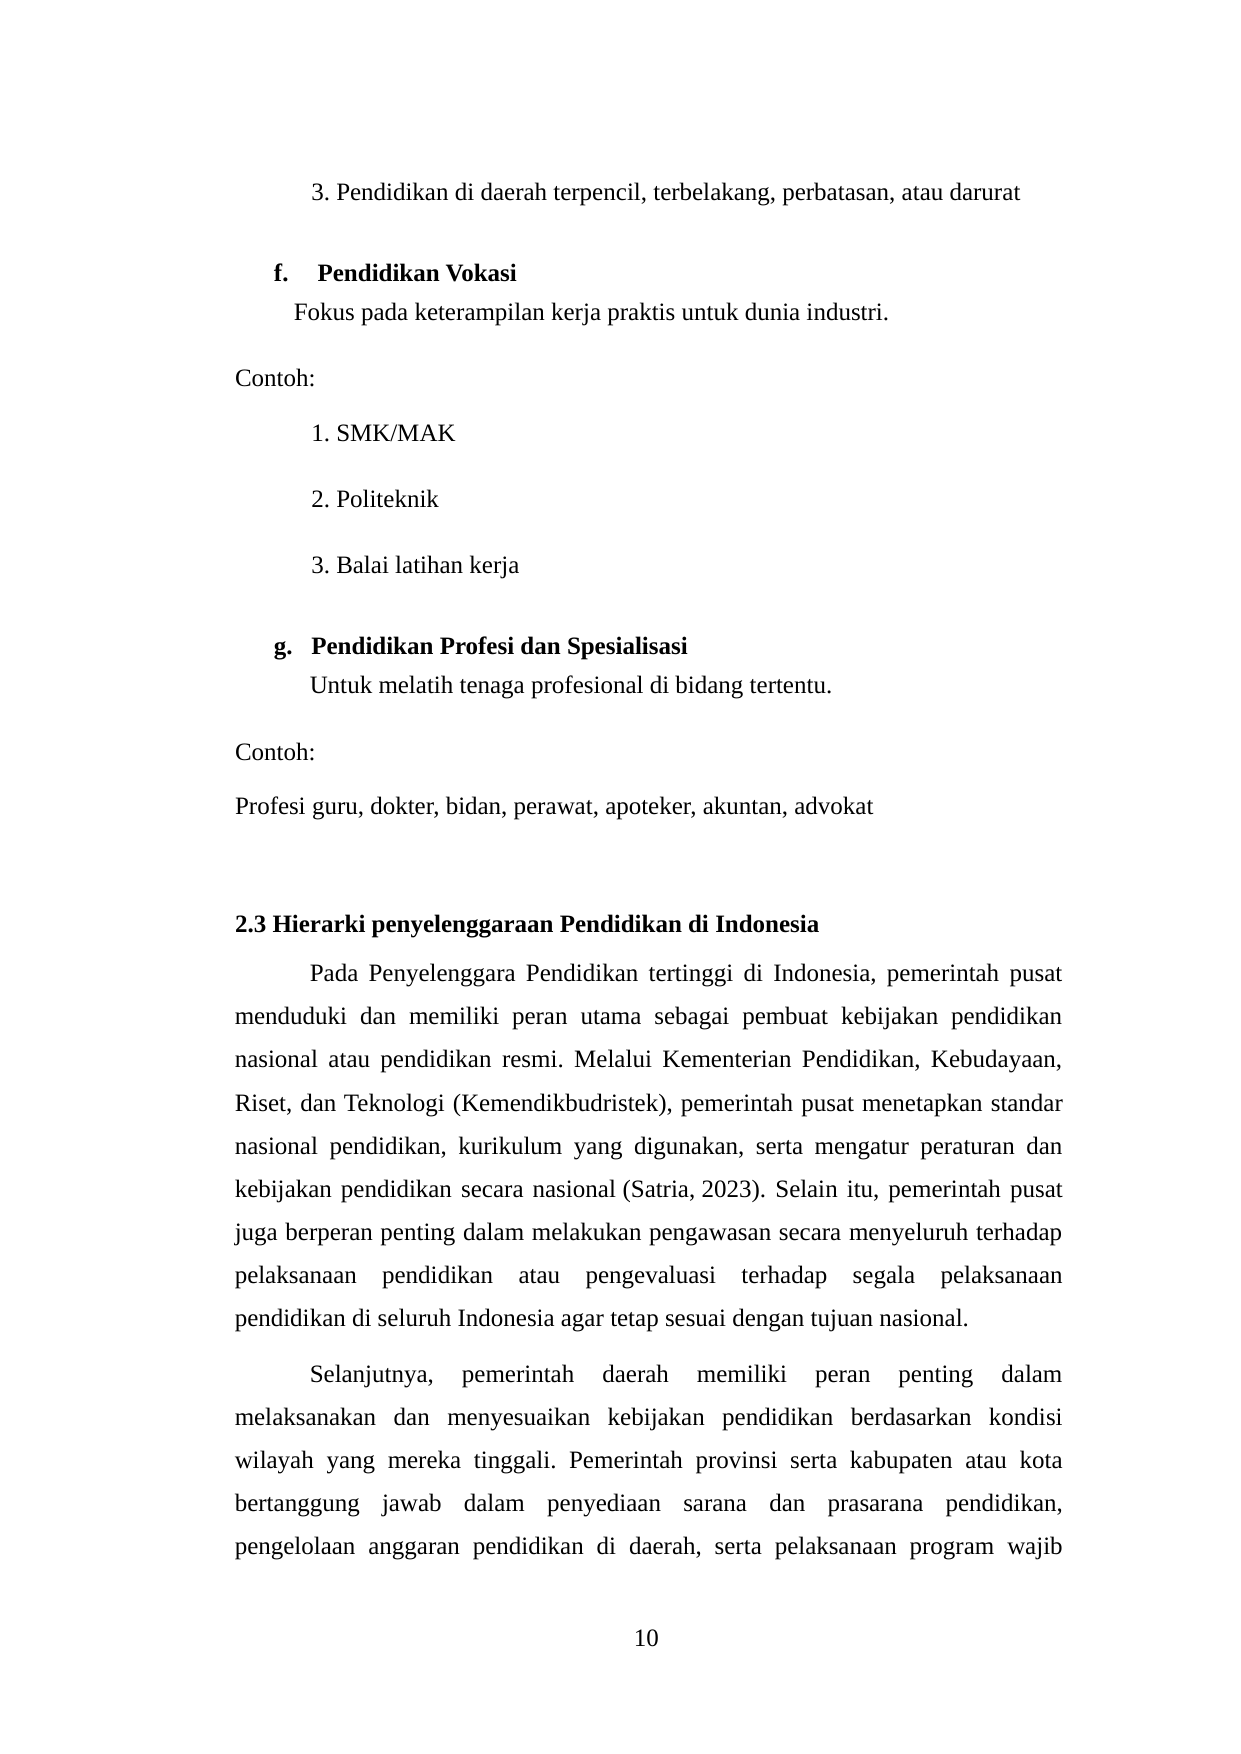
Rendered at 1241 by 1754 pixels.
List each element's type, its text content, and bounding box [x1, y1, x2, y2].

text Untuk melatih tenaga profesional di bidang tertentu. [234, 671, 1063, 699]
subtitle Pendidikan Profesi dan Spesialisasi [274, 631, 1056, 660]
list Pendidikan di daerah terpencil, terbelakang, perbatasan, atau darurat [311, 177, 1063, 206]
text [234, 1359, 1063, 1560]
text Fokus pada keterampilan kerja praktis untuk dunia industri. [218, 297, 1063, 326]
subtitle 2.3 Hierarki penyelenggaraan Pendidikan di Indonesia [235, 909, 913, 938]
list SMK/MAK [311, 418, 1063, 447]
list Balai latihan kerja [311, 551, 1063, 579]
text Contoh: [235, 363, 1063, 392]
list Politeknik [311, 484, 1063, 513]
text Pada Penyelenggara Pendidikan tertinggi di Indonesia, pemerintah pusat menduduki dan memiliki peran utama sebagai pembuat kebijakan pendidikan nasional atau pendidikan resmi. Melalui Kementerian Pendidikan, Kebudayaan, Riset, dan Teknologi (Kemendikbudristek), pemerintah pusat menetapkan standar nasional pendidikan, kurikulum yang digunakan, serta mengatur peraturan dan kebijakan pendidikan secara nasional (Satria, 2023). Selain itu, pemerintah pusat juga berperan penting dalam melakukan pengawasan secara menyeluruh terhadap pelaksanaan pendidikan atau pengevaluasi terhadap segala pelaksanaan pendidikan di seluruh Indonesia agar tetap sesuai dengan tujuan nasional. [234, 958, 1063, 1332]
subtitle Pendidikan Vokasi [274, 258, 1056, 287]
text Contoh: [235, 737, 1063, 766]
text Profesi guru, dokter, bidan, perawat, apoteker, akuntan, advokat [235, 791, 1063, 820]
